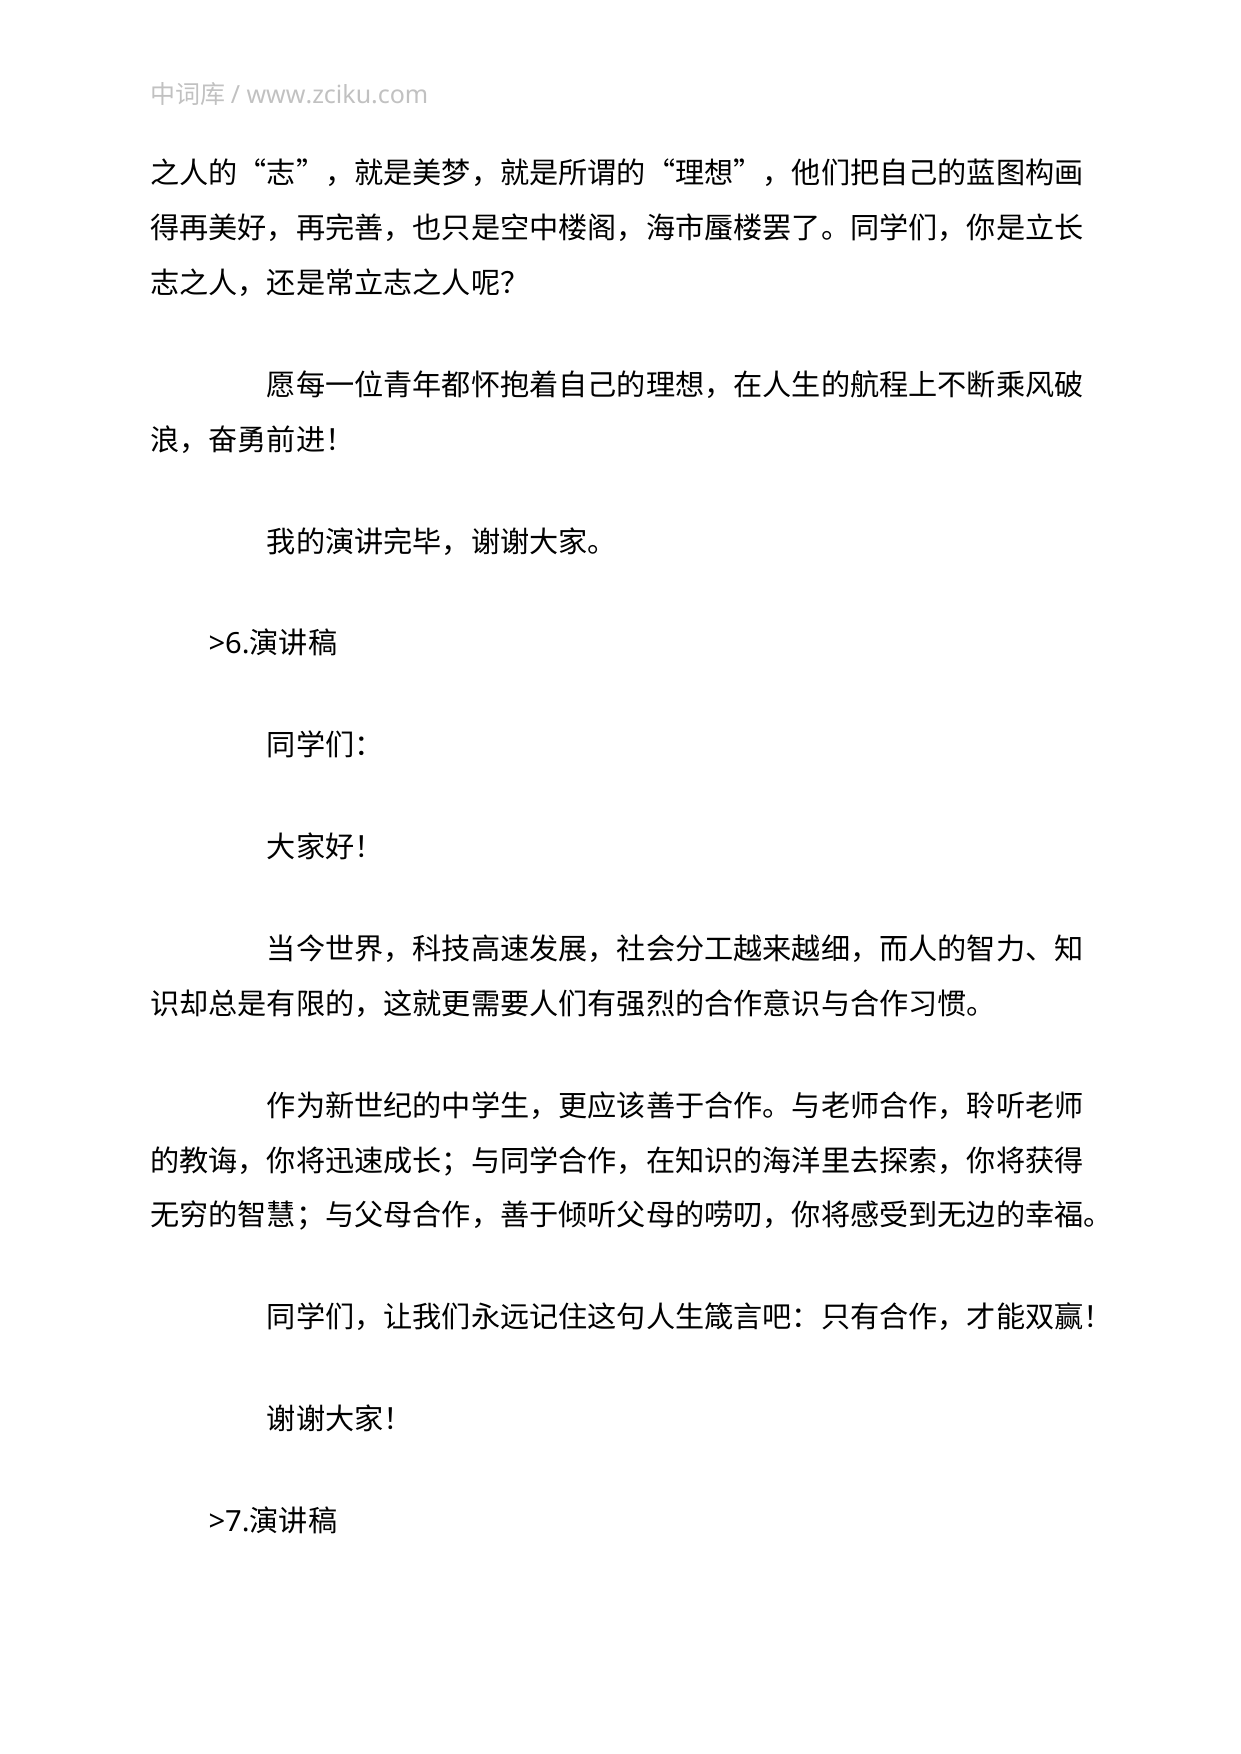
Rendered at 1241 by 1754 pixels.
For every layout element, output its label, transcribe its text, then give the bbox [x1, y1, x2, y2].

text 同学们： [150, 722, 1090, 764]
text 谢谢大家！ [150, 1396, 1090, 1438]
text >7.演讲稿 [150, 1497, 1090, 1540]
text 大家好！ [150, 824, 1090, 866]
text 作为新世纪的中学生，更应该善于合作。与老师合作，聆听老师的教诲，你将迅速成长；与同学合作，在知识的海洋里去探索，你将获得无穷的智慧；与父母合作，善于倾听父母的唠叨，你将感受到无边的幸福。 [150, 1082, 1090, 1234]
text 当今世界，科技高速发展，社会分工越来越细，而人的智力、知识却总是有限的，这就更需要人们有强烈的合作意识与合作习惯。 [150, 926, 1090, 1023]
text 愿每一位青年都怀抱着自己的理想，在人生的航程上不断乘风破浪，奋勇前进！ [150, 362, 1090, 459]
text 同学们，让我们永远记住这句人生箴言吧：只有合作，才能双赢！ [150, 1294, 1090, 1336]
text >6.演讲稿 [150, 620, 1090, 662]
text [150, 150, 1090, 302]
text 我的演讲完毕，谢谢大家。 [150, 518, 1090, 561]
